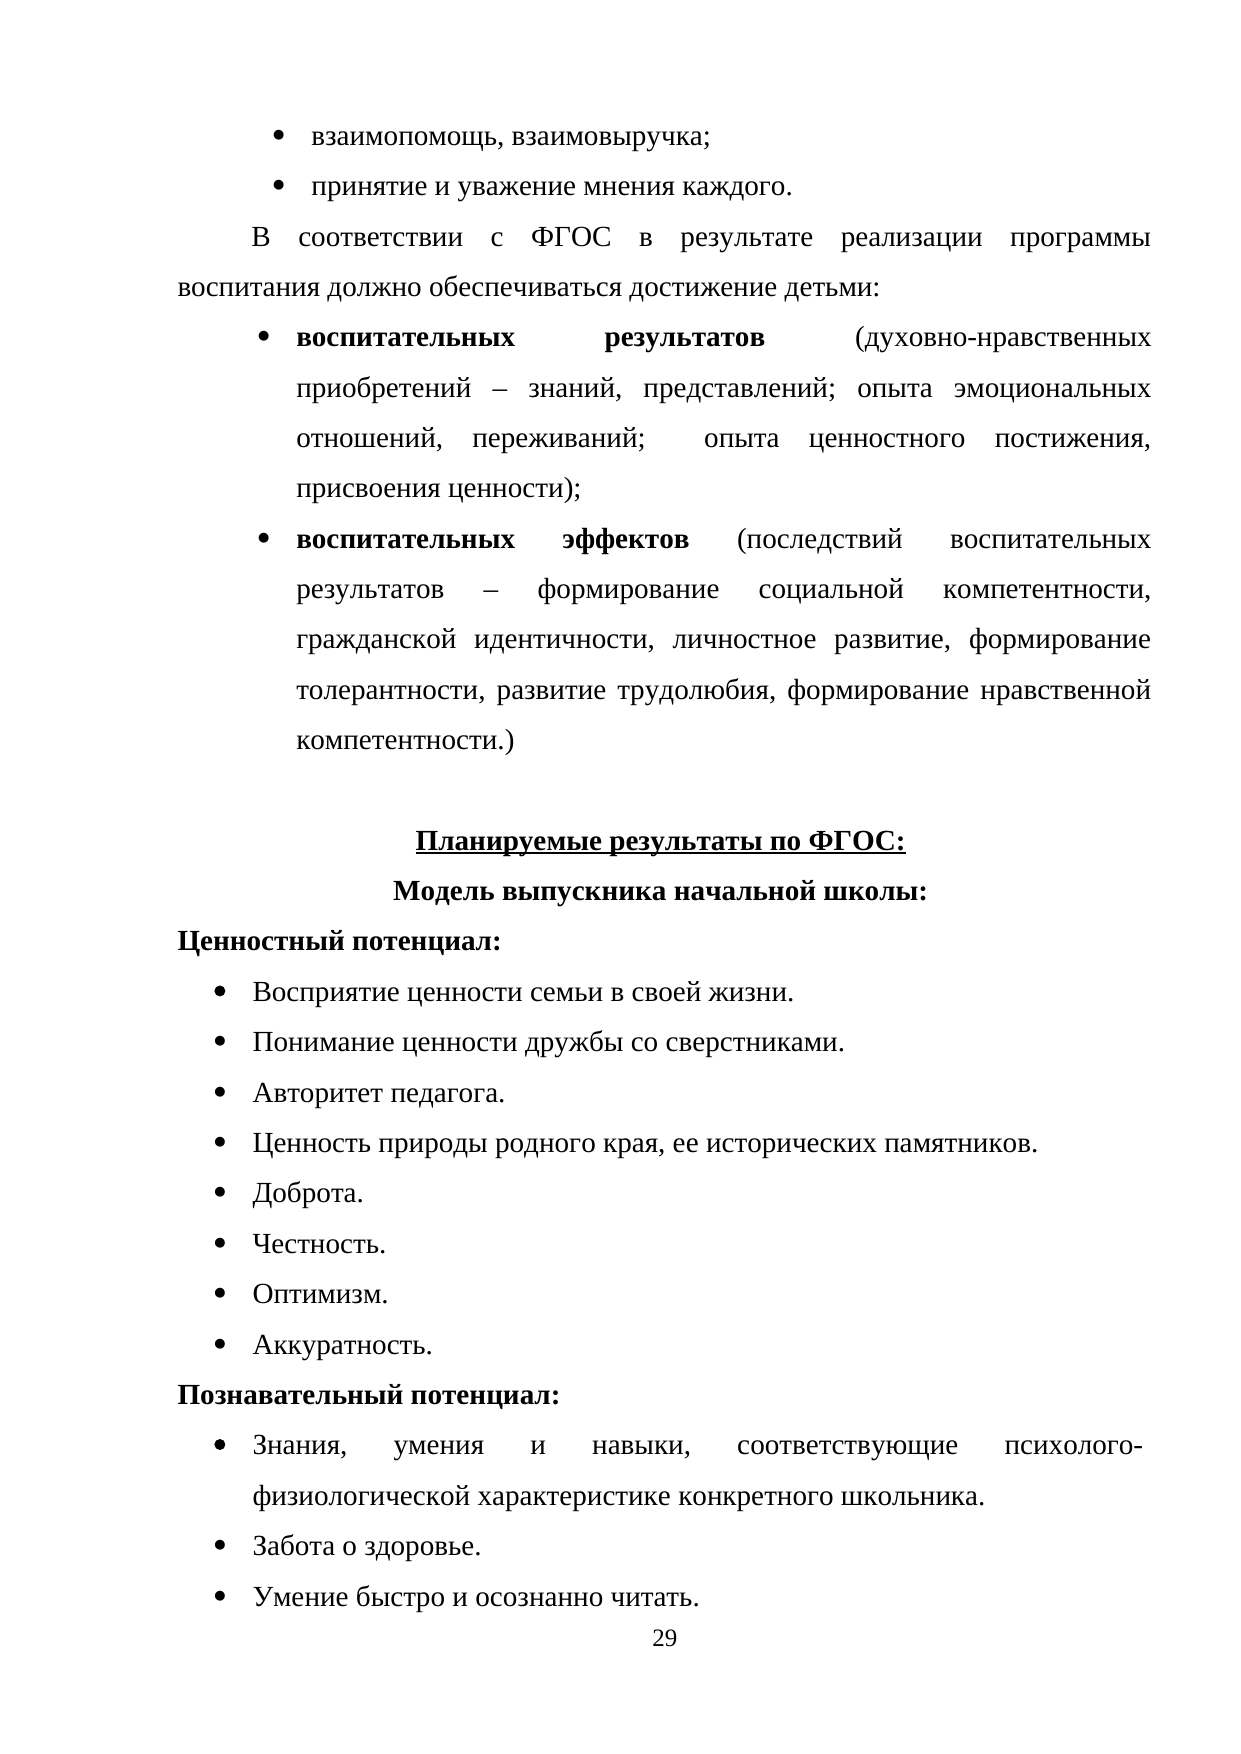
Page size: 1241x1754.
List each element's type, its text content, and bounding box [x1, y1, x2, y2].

list Оптимизм. [215, 1276, 1144, 1310]
list Авторитет педагога. [215, 1075, 1144, 1108]
list Ценность природы родного края, ее исторических памятников. [215, 1125, 1144, 1159]
list Восприятие ценности семьи в своей жизни. [215, 974, 1144, 1007]
list Аккуратность. [215, 1327, 1144, 1360]
list Доброта. [215, 1176, 1144, 1209]
list воспитательных эффектов (последствий воспитательных результатов – формирование социальной компетентности, гражданской идентичности, личностное развитие, формирование толерантности, развитие трудолюбия, формирование нравственной компетентности.) [258, 521, 1152, 756]
list Забота о здоровье. [215, 1528, 1144, 1562]
list Понимание ценности дружбы со сверстниками. [215, 1024, 1144, 1058]
list принятие и уважение мнения каждого. [274, 168, 1152, 202]
list Умение быстро и осознанно читать. [215, 1579, 1144, 1612]
list взаимопомощь, взаимовыручка; [274, 118, 1152, 152]
list Честность. [215, 1226, 1144, 1259]
list Знания, умения и навыки, соответствующие психолого-физиологической характеристике конкретного школьника. [215, 1427, 1144, 1511]
list воспитательных результатов (духовно-нравственных приобретений – знаний, представлений; опыта эмоциональных отношений, переживаний; опыта ценностного постижения, присвоения ценности); [258, 319, 1152, 504]
text Ценностный потенциал: [177, 923, 1144, 957]
text Модель выпускника начальной школы: [177, 873, 1144, 907]
text Планируемые результаты по ФГОС: [177, 823, 1144, 856]
text Познавательный потенциал: [177, 1377, 1144, 1411]
text В соответствии с ФГОС в результате реализации программы воспитания должно обеспечиваться достижение детьми: [177, 219, 1152, 303]
